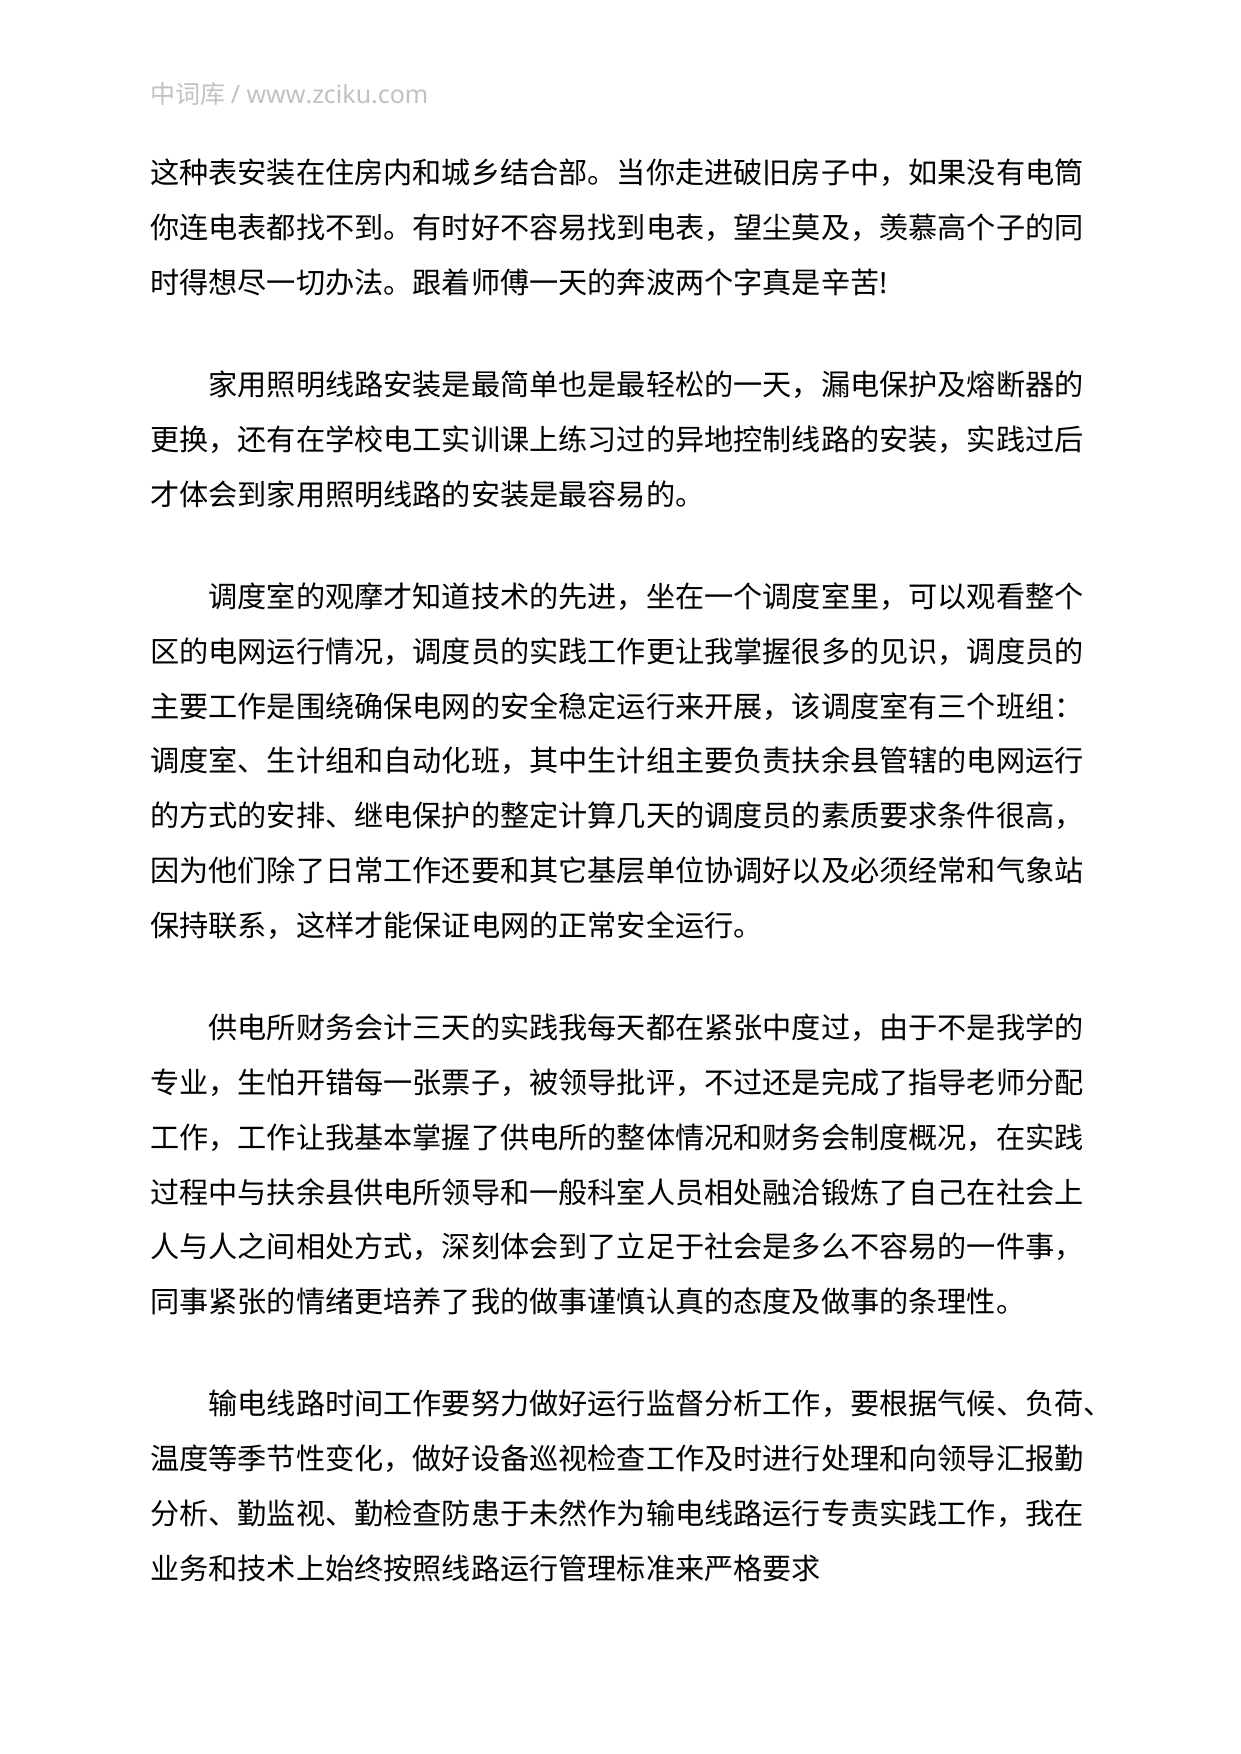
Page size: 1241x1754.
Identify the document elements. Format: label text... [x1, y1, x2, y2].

text 输电线路时间工作要努力做好运行监督分析工作，要根据气候、负荷、温度等季节性变化，做好设备巡视检查工作及时进行处理和向领导汇报勤分析、勤监视、勤检查防患于未然作为输电线路运行专责实践工作，我在业务和技术上始终按照线路运行管理标准来严格要求 [150, 1381, 1090, 1588]
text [150, 150, 1090, 302]
text 调度室的观摩才知道技术的先进，坐在一个调度室里，可以观看整个区的电网运行情况，调度员的实践工作更让我掌握很多的见识，调度员的主要工作是围绕确保电网的安全稳定运行来开展，该调度室有三个班组：调度室、生计组和自动化班，其中生计组主要负责扶余县管辖的电网运行的方式的安排、继电保护的整定计算几天的调度员的素质要求条件很高，因为他们除了日常工作还要和其它基层单位协调好以及必须经常和气象站保持联系，这样才能保证电网的正常安全运行。 [150, 573, 1090, 945]
text 家用照明线路安装是最简单也是最轻松的一天，漏电保护及熔断器的更换，还有在学校电工实训课上练习过的异地控制线路的安装，实践过后才体会到家用照明线路的安装是最容易的。 [150, 362, 1090, 514]
text 供电所财务会计三天的实践我每天都在紧张中度过，由于不是我学的专业，生怕开错每一张票子，被领导批评，不过还是完成了指导老师分配工作，工作让我基本掌握了供电所的整体情况和财务会制度概况，在实践过程中与扶余县供电所领导和一般科室人员相处融洽锻炼了自己在社会上人与人之间相处方式，深刻体会到了立足于社会是多么不容易的一件事，同事紧张的情绪更培养了我的做事谨慎认真的态度及做事的条理性。 [150, 1004, 1090, 1321]
